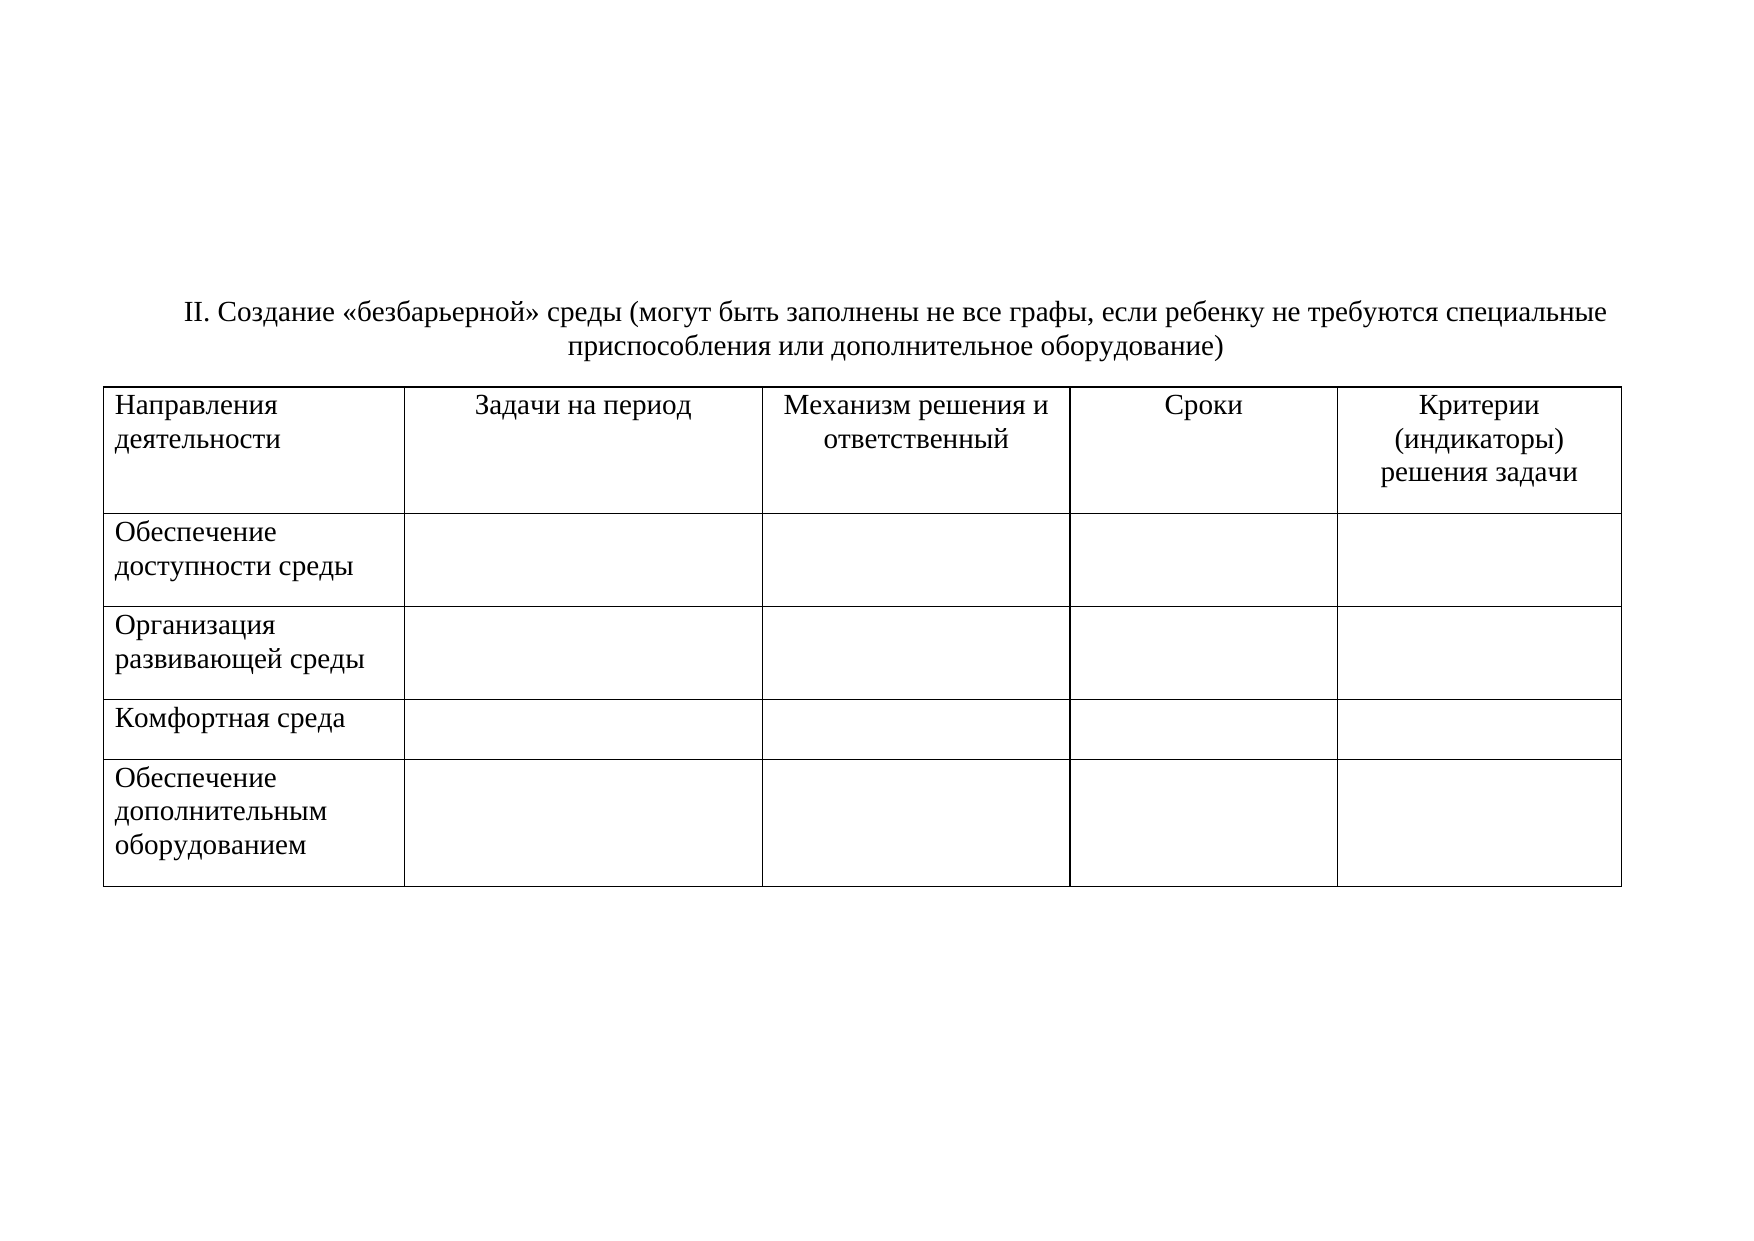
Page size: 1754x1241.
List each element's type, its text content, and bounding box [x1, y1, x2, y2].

text II. Создание «безбарьерной» среды (могут быть заполнены не все графы, если ребенку не требуются специальные приспособления или дополнительное оборудование) [156, 294, 1636, 361]
table_cell [405, 607, 762, 699]
table_cell [1338, 760, 1621, 886]
table_cell [763, 760, 1069, 886]
table_cell [1071, 760, 1337, 886]
table_cell [1071, 607, 1337, 699]
table_header Критерии (индикаторы) решения задачи [1338, 388, 1621, 513]
table_cell [1338, 514, 1621, 606]
table_cell [763, 607, 1069, 699]
table_cell [1071, 700, 1337, 759]
table_cell [763, 514, 1069, 606]
table_cell Комфортная среда [104, 700, 404, 759]
table_cell [405, 700, 762, 759]
table_cell [1338, 700, 1621, 759]
table_header Направления деятельности [104, 388, 404, 513]
table_header Сроки [1071, 388, 1337, 513]
table_cell [1071, 514, 1337, 606]
table_cell [763, 700, 1069, 759]
table_cell [405, 514, 762, 606]
table_header Задачи на период [405, 388, 762, 513]
table_cell Обеспечение дополнительным оборудованием [104, 760, 404, 886]
table_cell Организация развивающей среды [104, 607, 404, 699]
table_cell Обеспечение доступности среды [104, 514, 404, 606]
table_cell [405, 760, 762, 886]
table_header Механизм решения и ответственный [763, 388, 1069, 513]
table_cell [1338, 607, 1621, 699]
